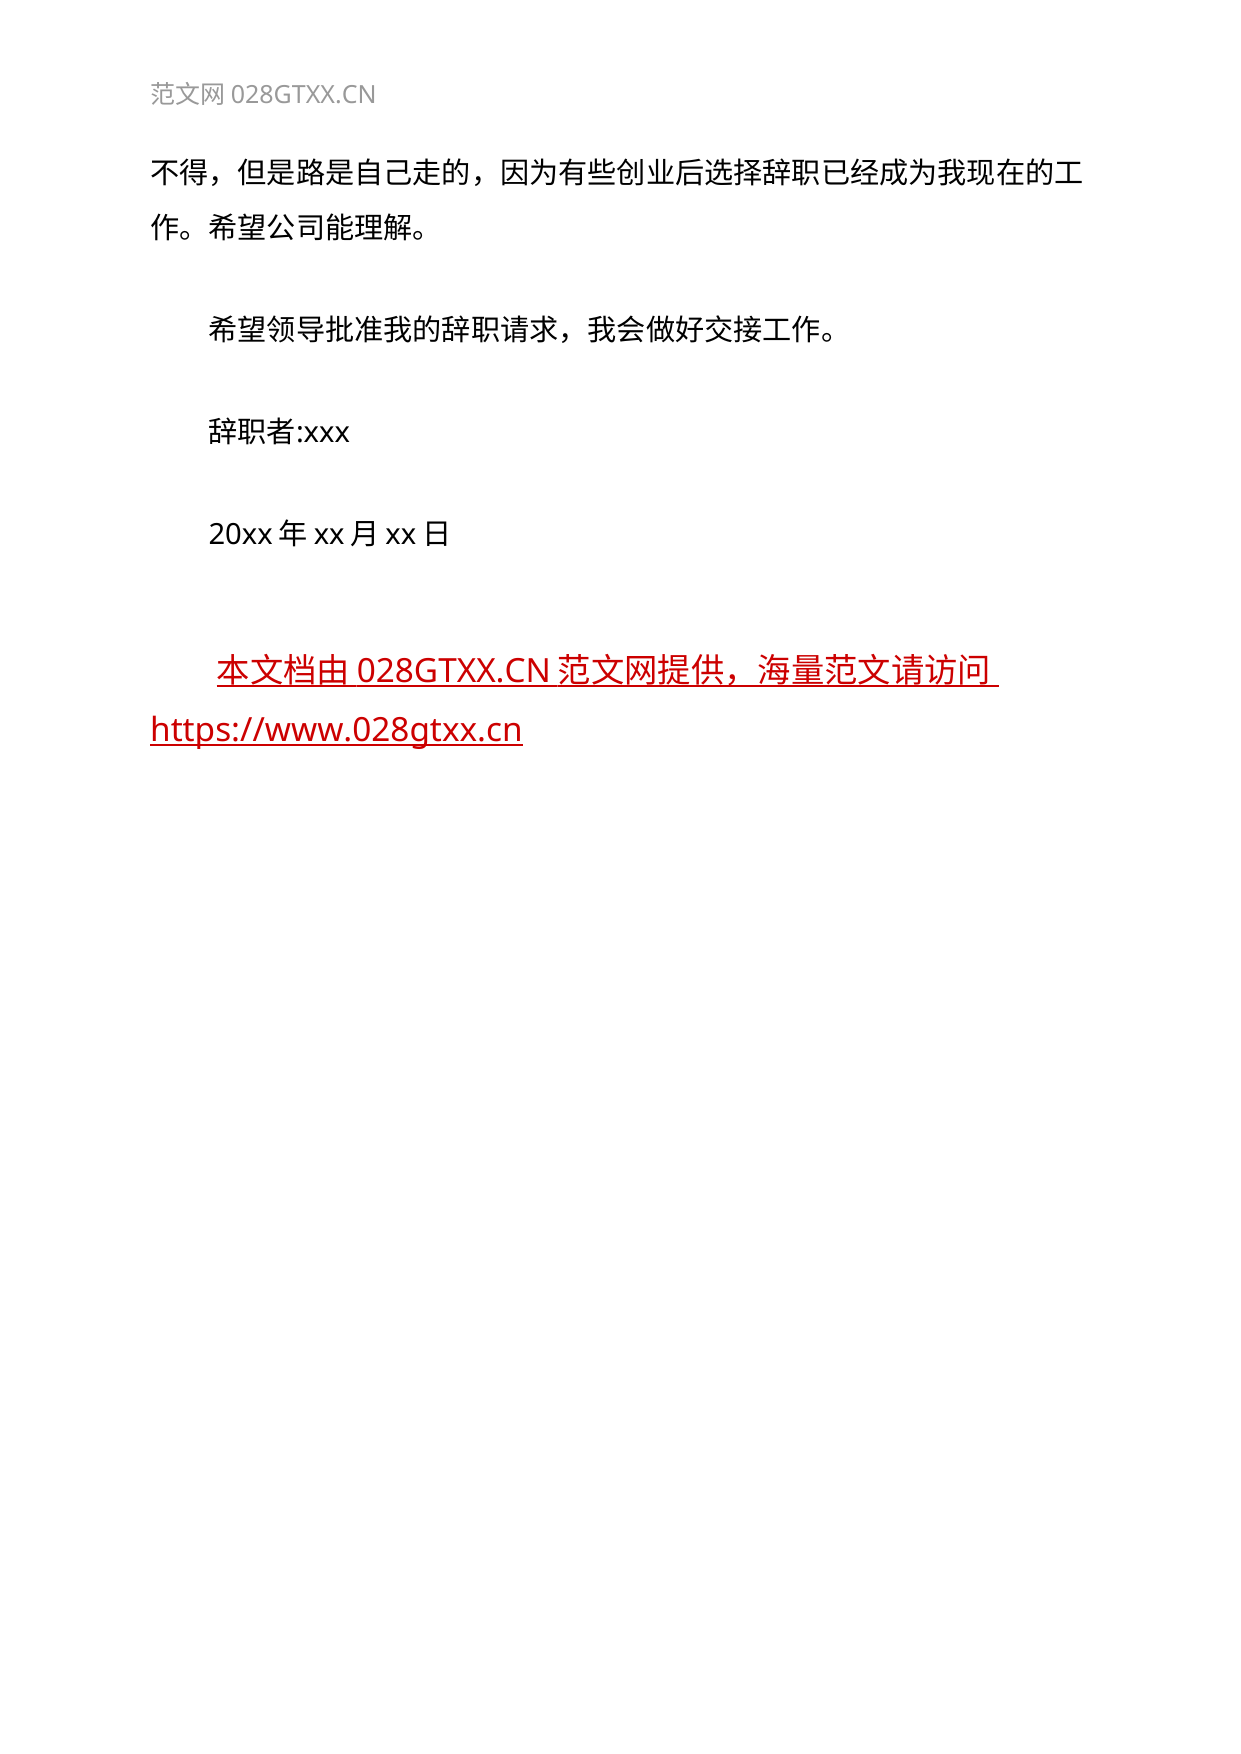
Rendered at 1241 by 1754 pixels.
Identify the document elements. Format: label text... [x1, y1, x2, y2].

text 本文档由028GTXX.CN范文网提供，海量范文请访问 https://www.028gtxx.cn [150, 644, 1090, 751]
text 辞职者:xxx [150, 408, 1090, 451]
text 希望领导批准我的辞职请求，我会做好交接工作。 [150, 307, 1090, 349]
text 20xx年xx月xx日 [150, 510, 1090, 553]
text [150, 150, 1090, 247]
